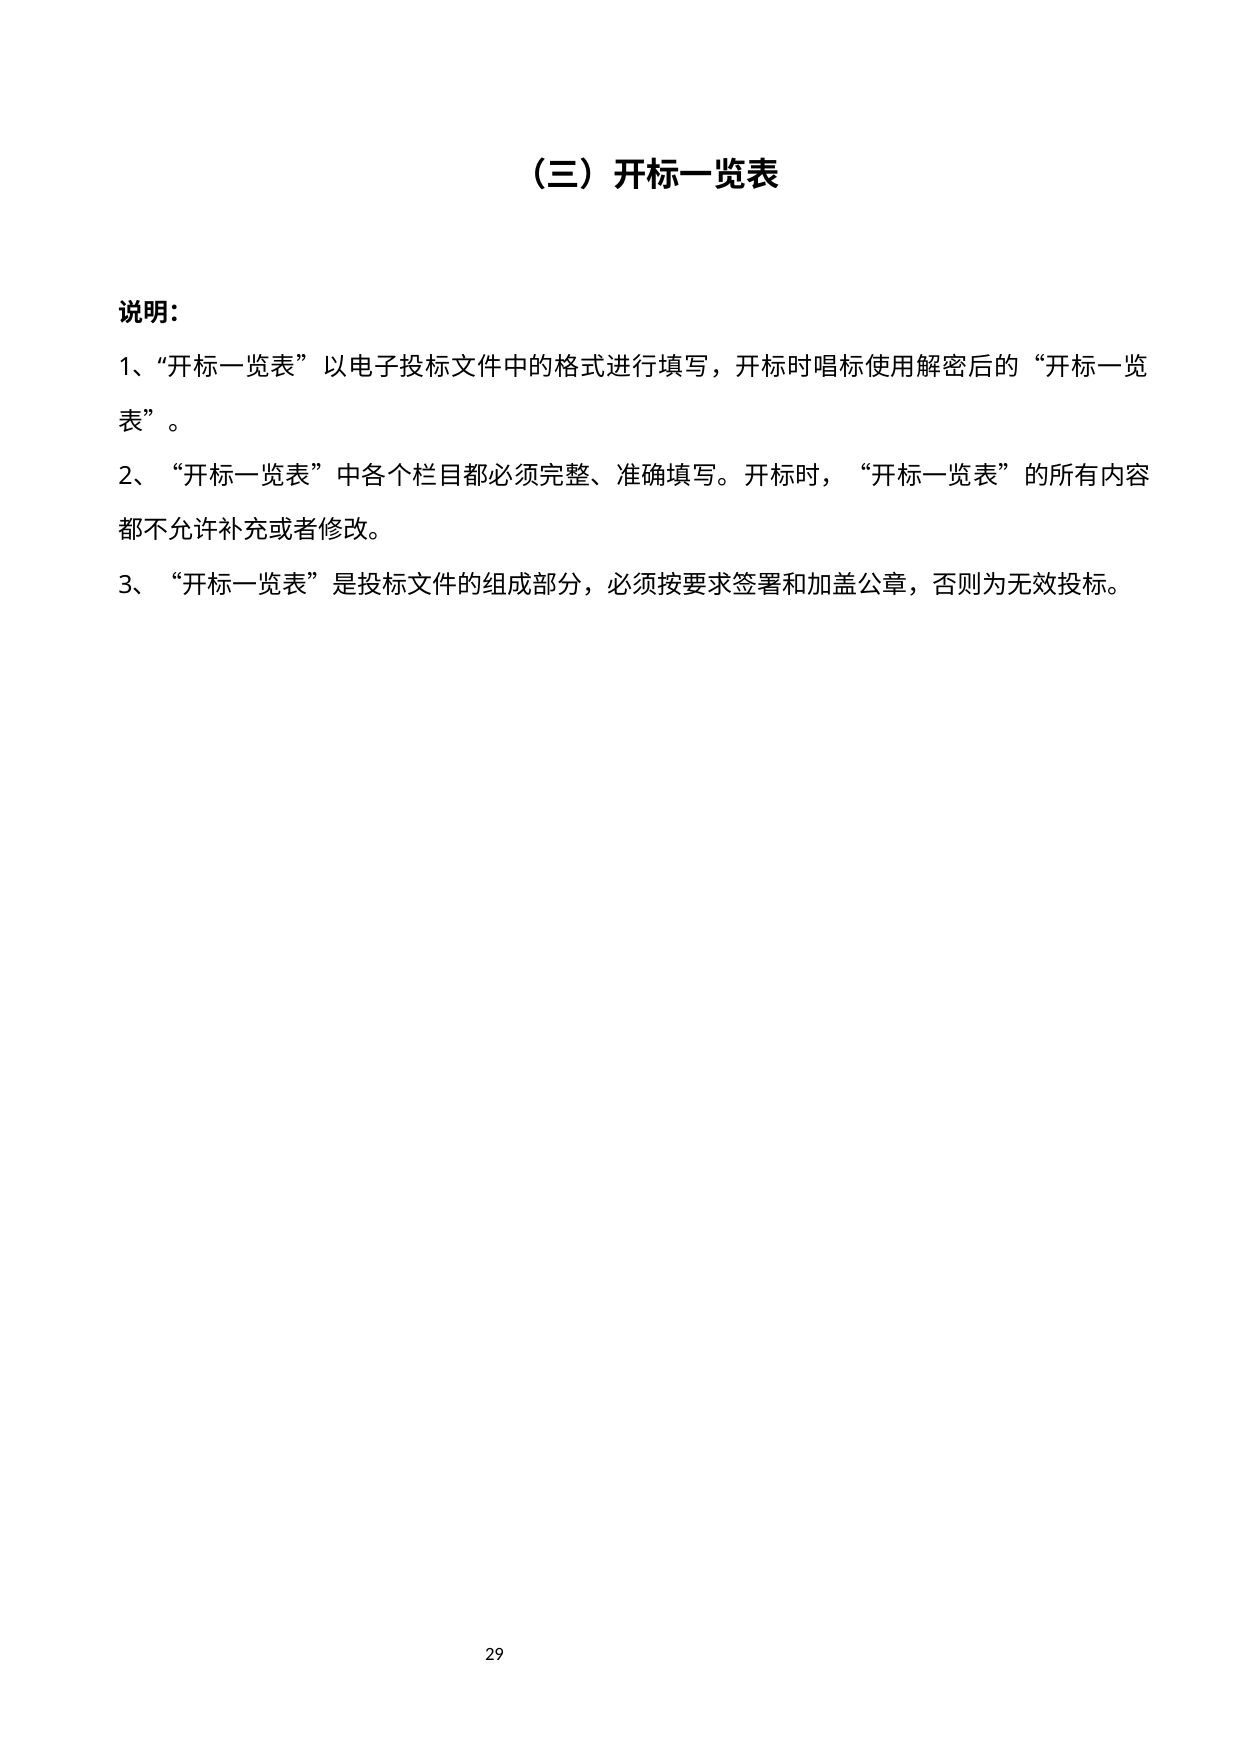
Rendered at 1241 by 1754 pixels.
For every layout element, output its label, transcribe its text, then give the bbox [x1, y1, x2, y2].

text 说明： [118, 292, 1152, 329]
text 3、“开标一览表”是投标文件的组成部分，必须按要求签署和加盖公章，否则为无效投标。 [118, 564, 1152, 601]
list “开标一览表”以电子投标文件中的格式进行填写，开标时唱标使用解密后的“开标一览表”。 [118, 347, 1152, 437]
text （三）开标一览表 [118, 148, 1152, 196]
text 2、“开标一览表”中各个栏目都必须完整、准确填写。开标时，“开标一览表”的所有内容都不允许补充或者修改。 [118, 456, 1152, 546]
